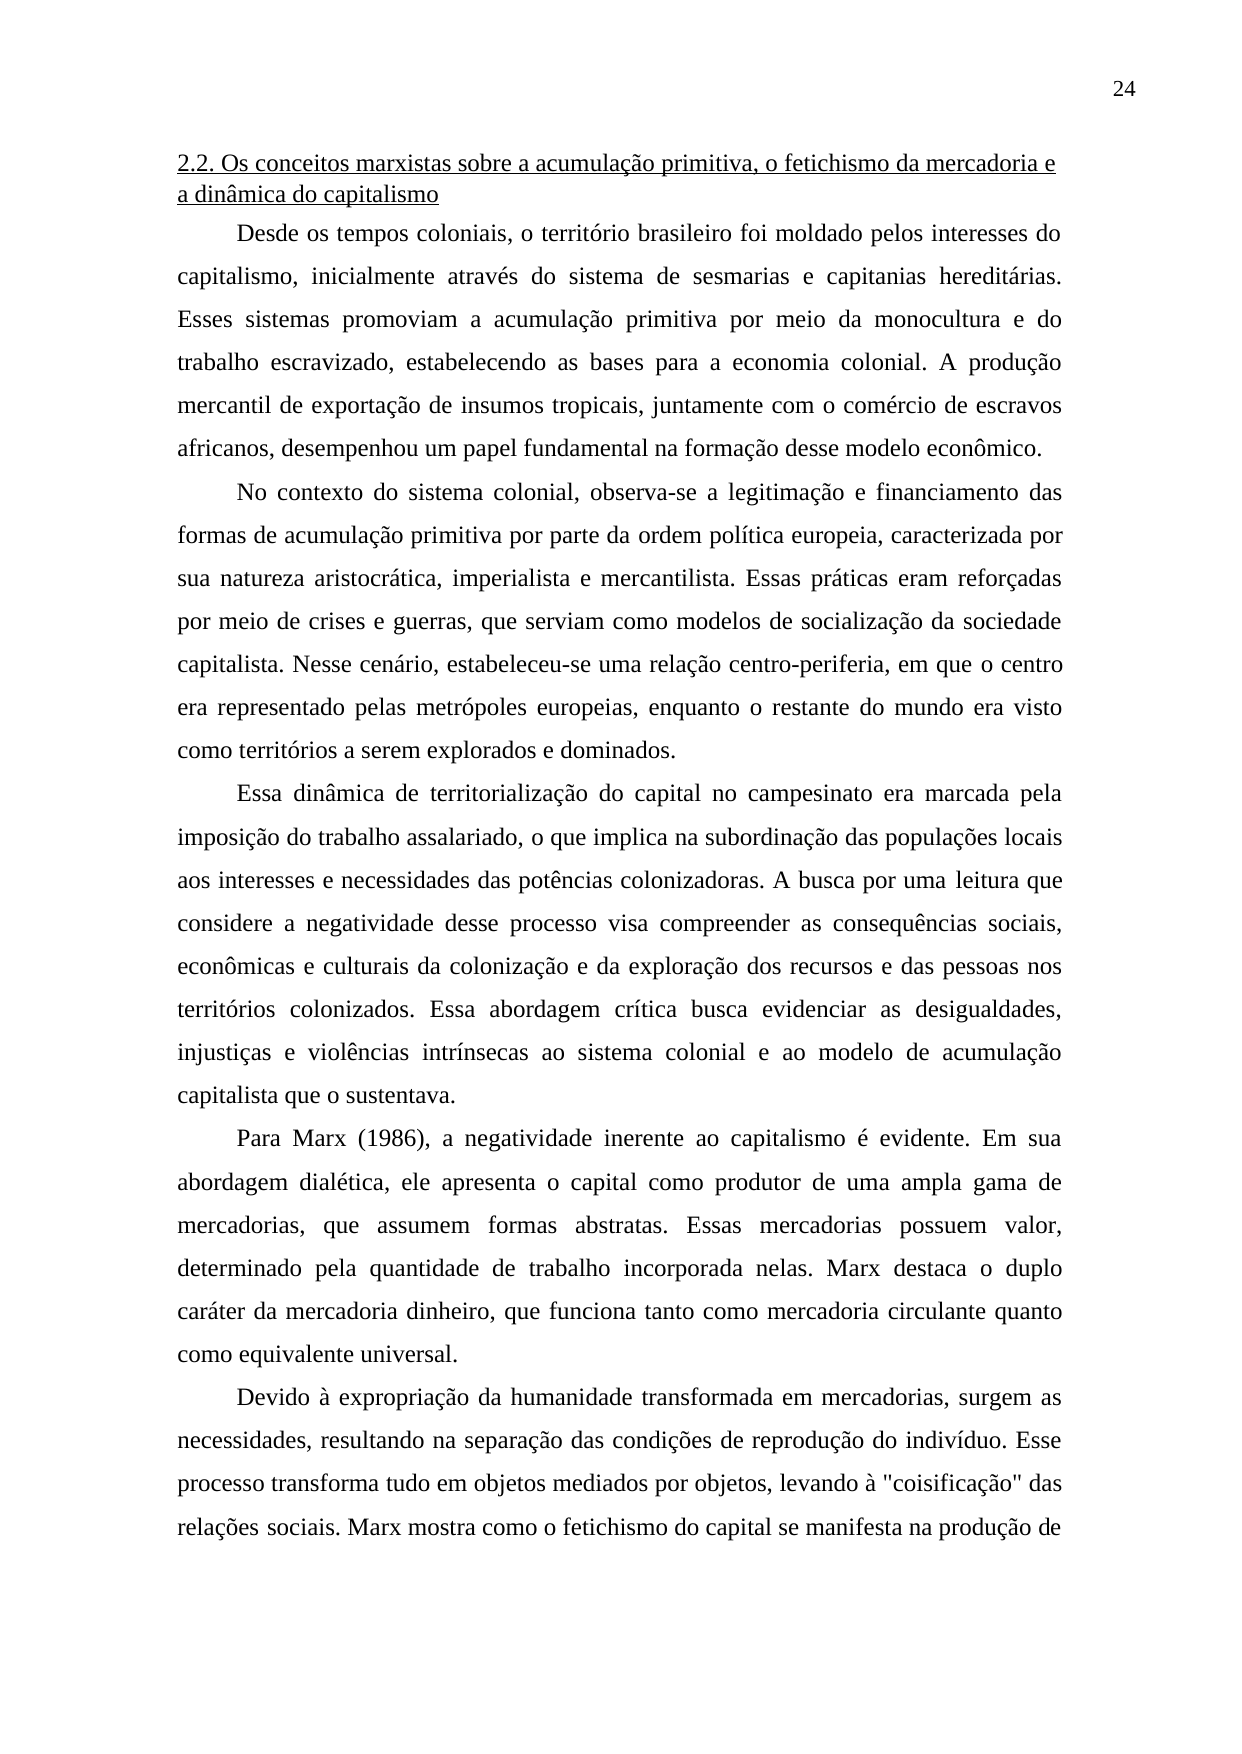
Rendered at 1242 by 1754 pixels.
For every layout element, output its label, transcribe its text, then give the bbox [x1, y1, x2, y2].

text No contexto do sistema colonial, observa-se a legitimação e financiamento das formas de acumulação primitiva por parte da ordem política europeia, caracterizada por sua natureza aristocrática, imperialista e mercantilista. Essas práticas eram reforçadas por meio de crises e guerras, que serviam como modelos de socialização da sociedade capitalista. Nesse cenário, estabeleceu-se uma relação centro-periferia, em que o centro era representado pelas metrópoles europeias, enquanto o restante do mundo era visto como territórios a serem explorados e dominados. [177, 477, 1063, 764]
text Devido à expropriação da humanidade transformada em mercadorias, surgem as necessidades, resultando na separação das condições de reprodução do indivíduo. Esse processo transforma tudo em objetos mediados por objetos, levando à "coisificação" das relações sociais. Marx mostra como o fetichismo do capital se manifesta na produção de [177, 1382, 1063, 1540]
text Desde os tempos coloniais, o território brasileiro foi moldado pelos interesses do capitalismo, inicialmente através do sistema de sesmarias e capitanias hereditárias. Esses sistemas promoviam a acumulação primitiva por meio da monocultura e do trabalho escravizado, estabelecendo as bases para a economia colonial. A produção mercantil de exportação de insumos tropicais, juntamente com o comércio de escravos africanos, desempenhou um papel fundamental na formação desse modelo econômico. [177, 218, 1063, 462]
text 2.2. Os conceitos marxistas sobre a acumulação primitiva, o fetichismo da mercadoria e a dinâmica do capitalismo [177, 148, 1059, 207]
text Para Marx (1986), a negatividade inerente ao capitalismo é evidente. Em sua abordagem dialética, ele apresenta o capital como produtor de uma ampla gama de mercadorias, que assumem formas abstratas. Essas mercadorias possuem valor, determinado pela quantidade de trabalho incorporada nelas. Marx destaca o duplo caráter da mercadoria dinheiro, que funciona tanto como mercadoria circulante quanto como equivalente universal. [177, 1123, 1063, 1368]
text Essa dinâmica de territorialização do capital no campesinato era marcada pela imposição do trabalho assalariado, o que implica na subordinação das populações locais aos interesses e necessidades das potências colonizadoras. A busca por uma leitura que considere a negatividade desse processo visa compreender as consequências sociais, econômicas e culturais da colonização e da exploração dos recursos e das pessoas nos territórios colonizados. Essa abordagem crítica busca evidenciar as desigualdades, injustiças e violências intrínsecas ao sistema colonial e ao modelo de acumulação capitalista que o sustentava. [177, 778, 1063, 1109]
